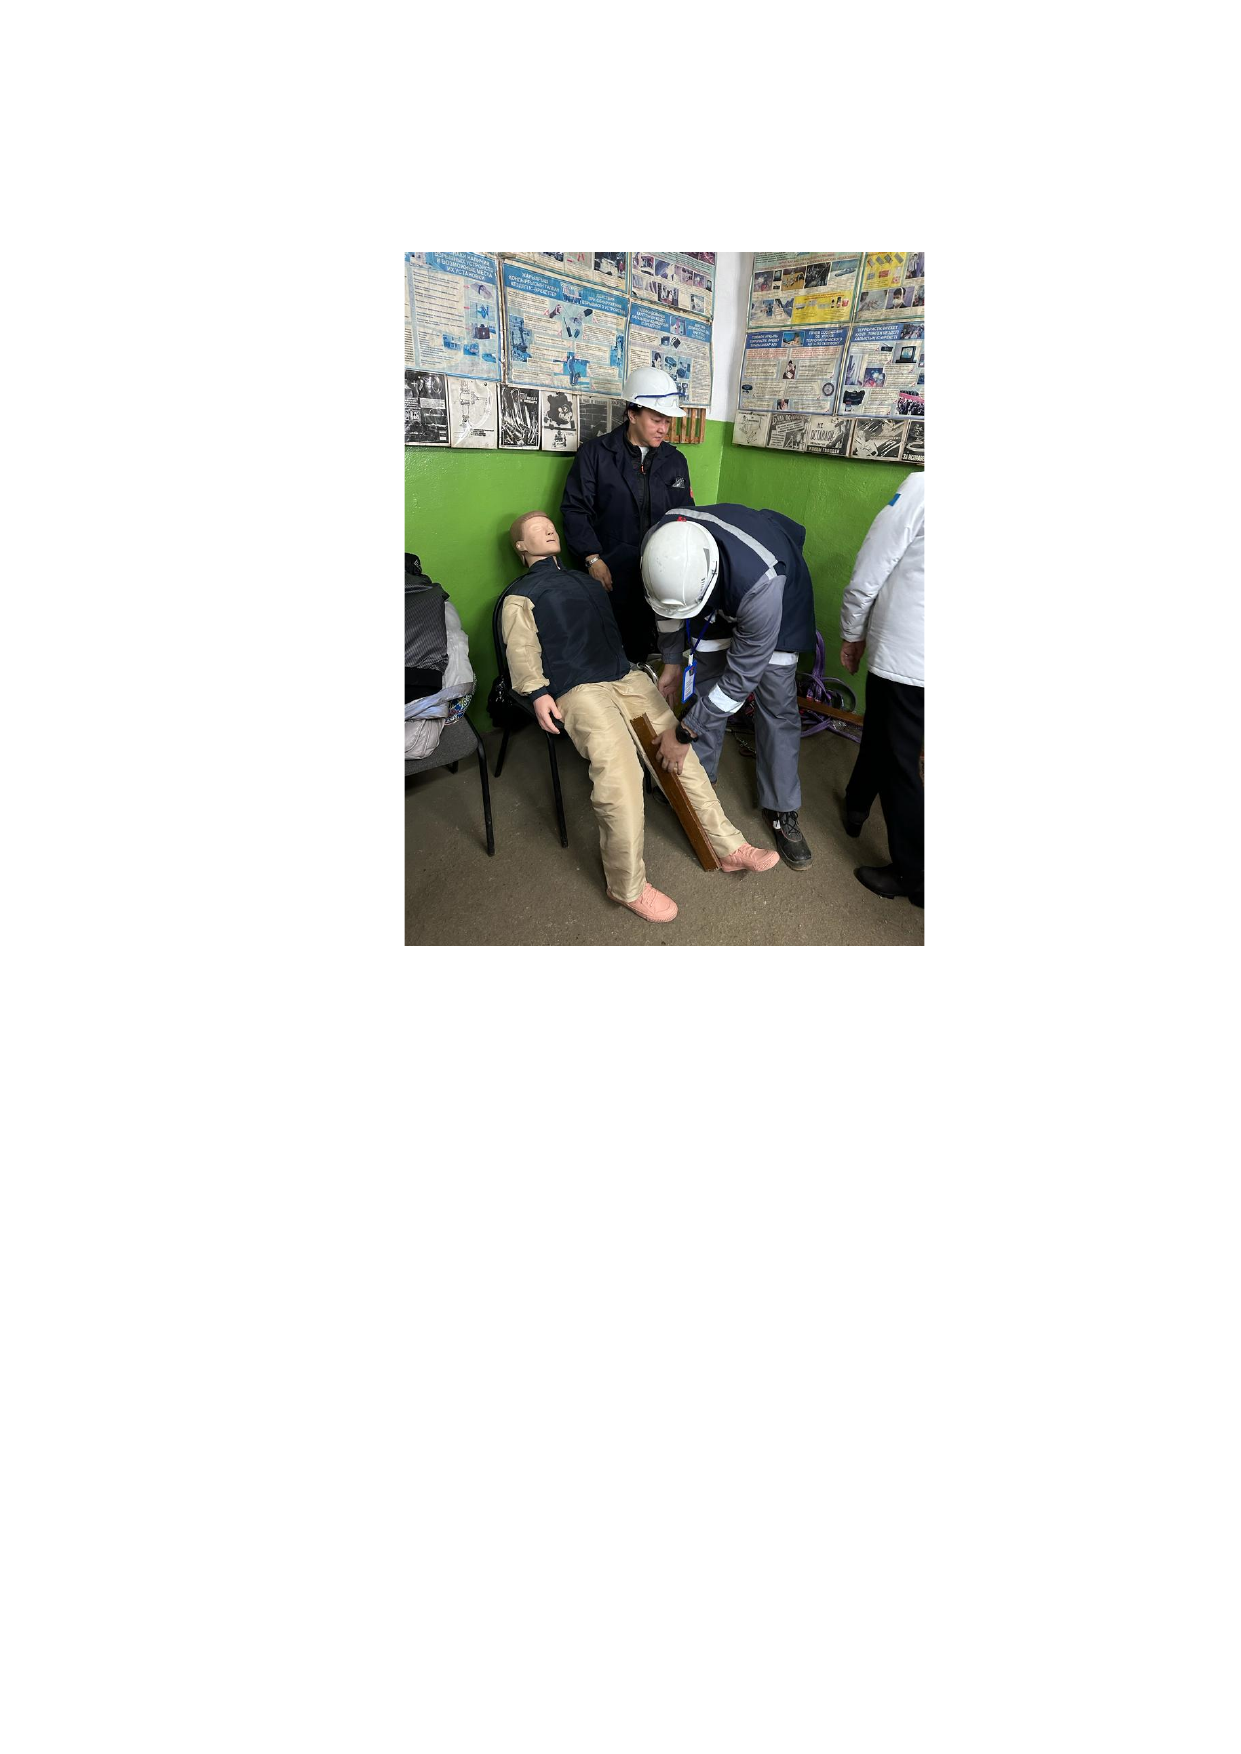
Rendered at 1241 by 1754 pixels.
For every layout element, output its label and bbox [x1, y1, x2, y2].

picture [404, 252, 925, 946]
